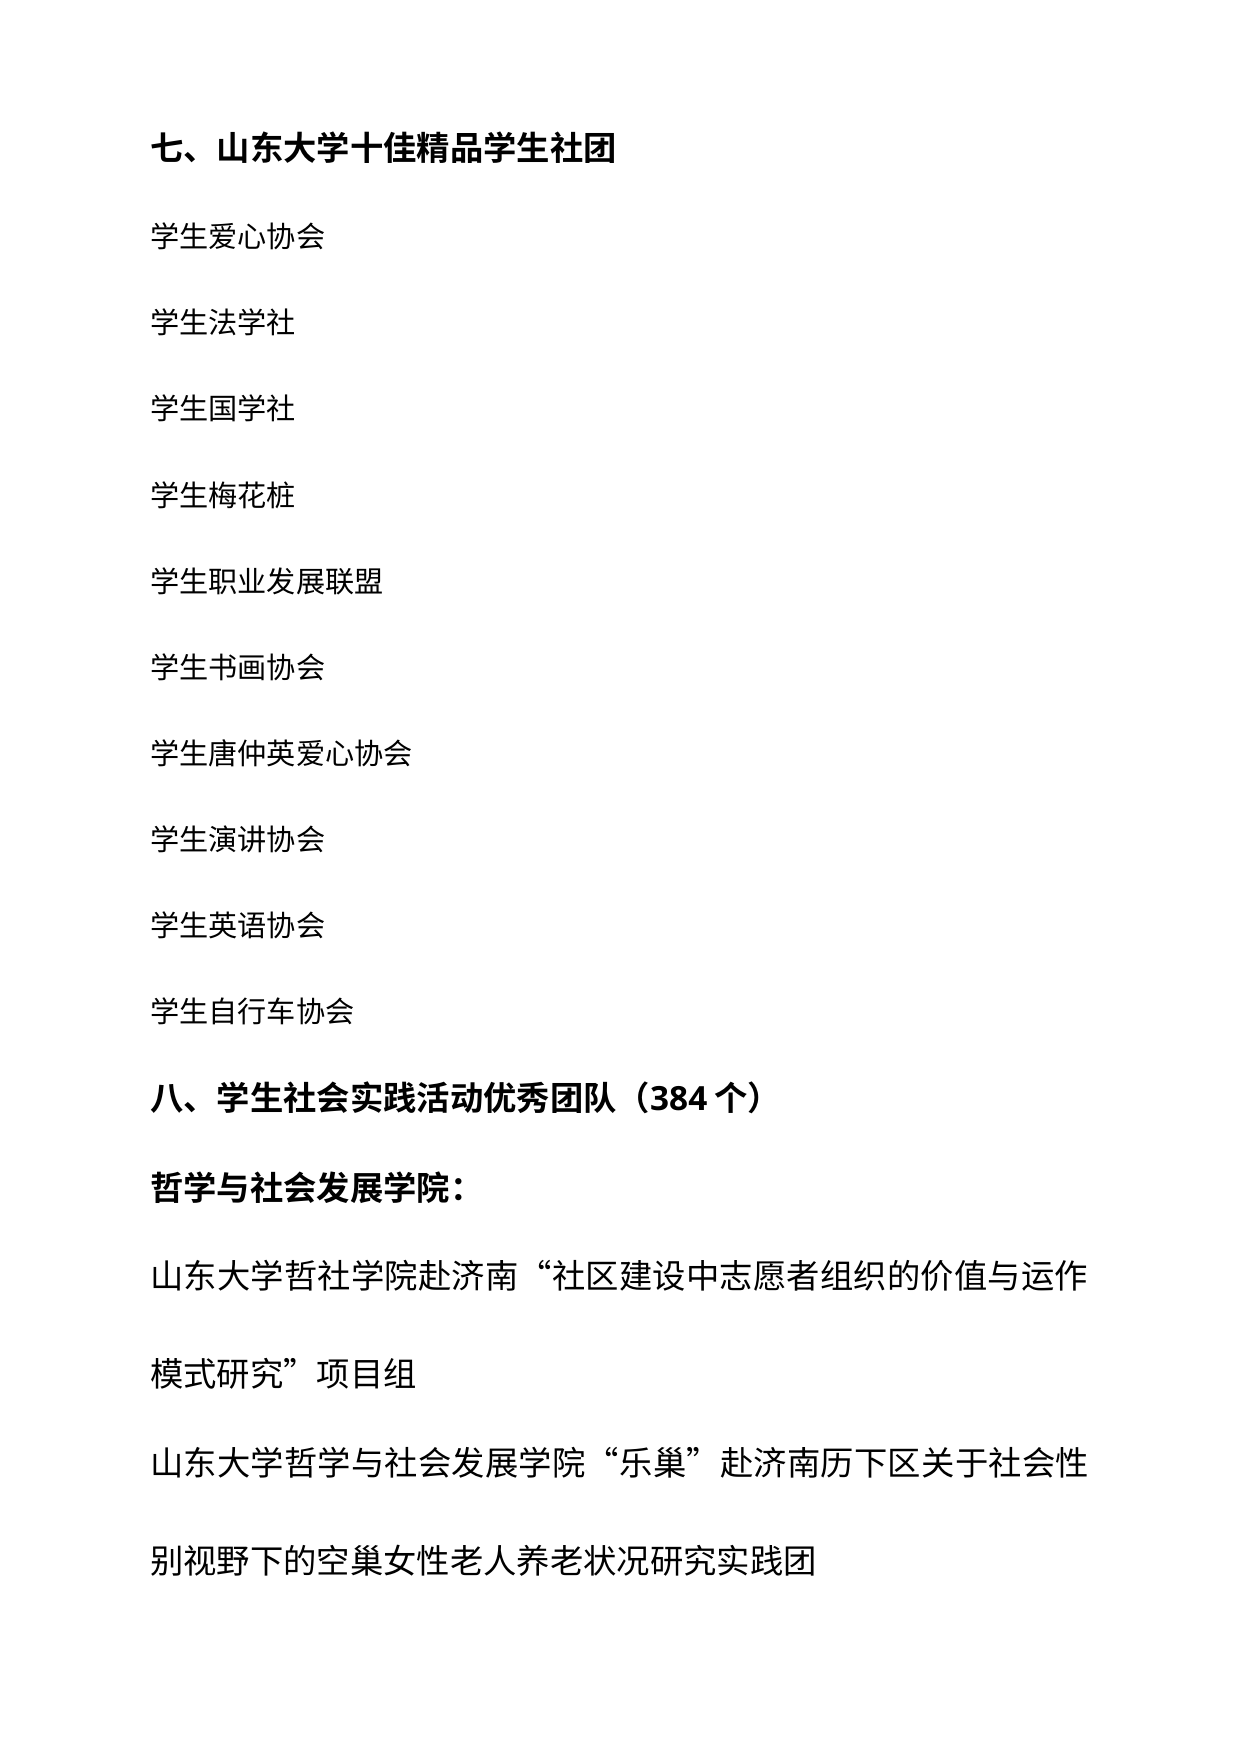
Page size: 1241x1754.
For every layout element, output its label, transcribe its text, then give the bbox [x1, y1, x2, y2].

text 学生英语协会 [150, 891, 1090, 956]
text 哲学与社会发展学院： [150, 1153, 1090, 1218]
text 七、山东大学十佳精品学生社团 [150, 113, 1090, 178]
text 学生书画协会 [150, 633, 1090, 698]
text 学生职业发展联盟 [150, 547, 1090, 612]
text 学生爱心协会 [150, 202, 1090, 267]
text 山东大学哲学与社会发展学院“乐巢”赴济南历下区关于社会性别视野下的空巢女性老人养老状况研究实践团 [150, 1428, 1090, 1591]
text 学生唐仲英爱心协会 [150, 719, 1090, 784]
text 学生法学社 [150, 288, 1090, 353]
text 学生演讲协会 [150, 805, 1090, 870]
text 学生国学社 [150, 374, 1090, 439]
text 学生梅花桩 [150, 461, 1090, 526]
text 山东大学哲社学院赴济南“社区建设中志愿者组织的价值与运作模式研究”项目组 [150, 1242, 1090, 1404]
text 学生自行车协会 [150, 978, 1090, 1043]
text 八、学生社会实践活动优秀团队（384个） [150, 1064, 1090, 1129]
